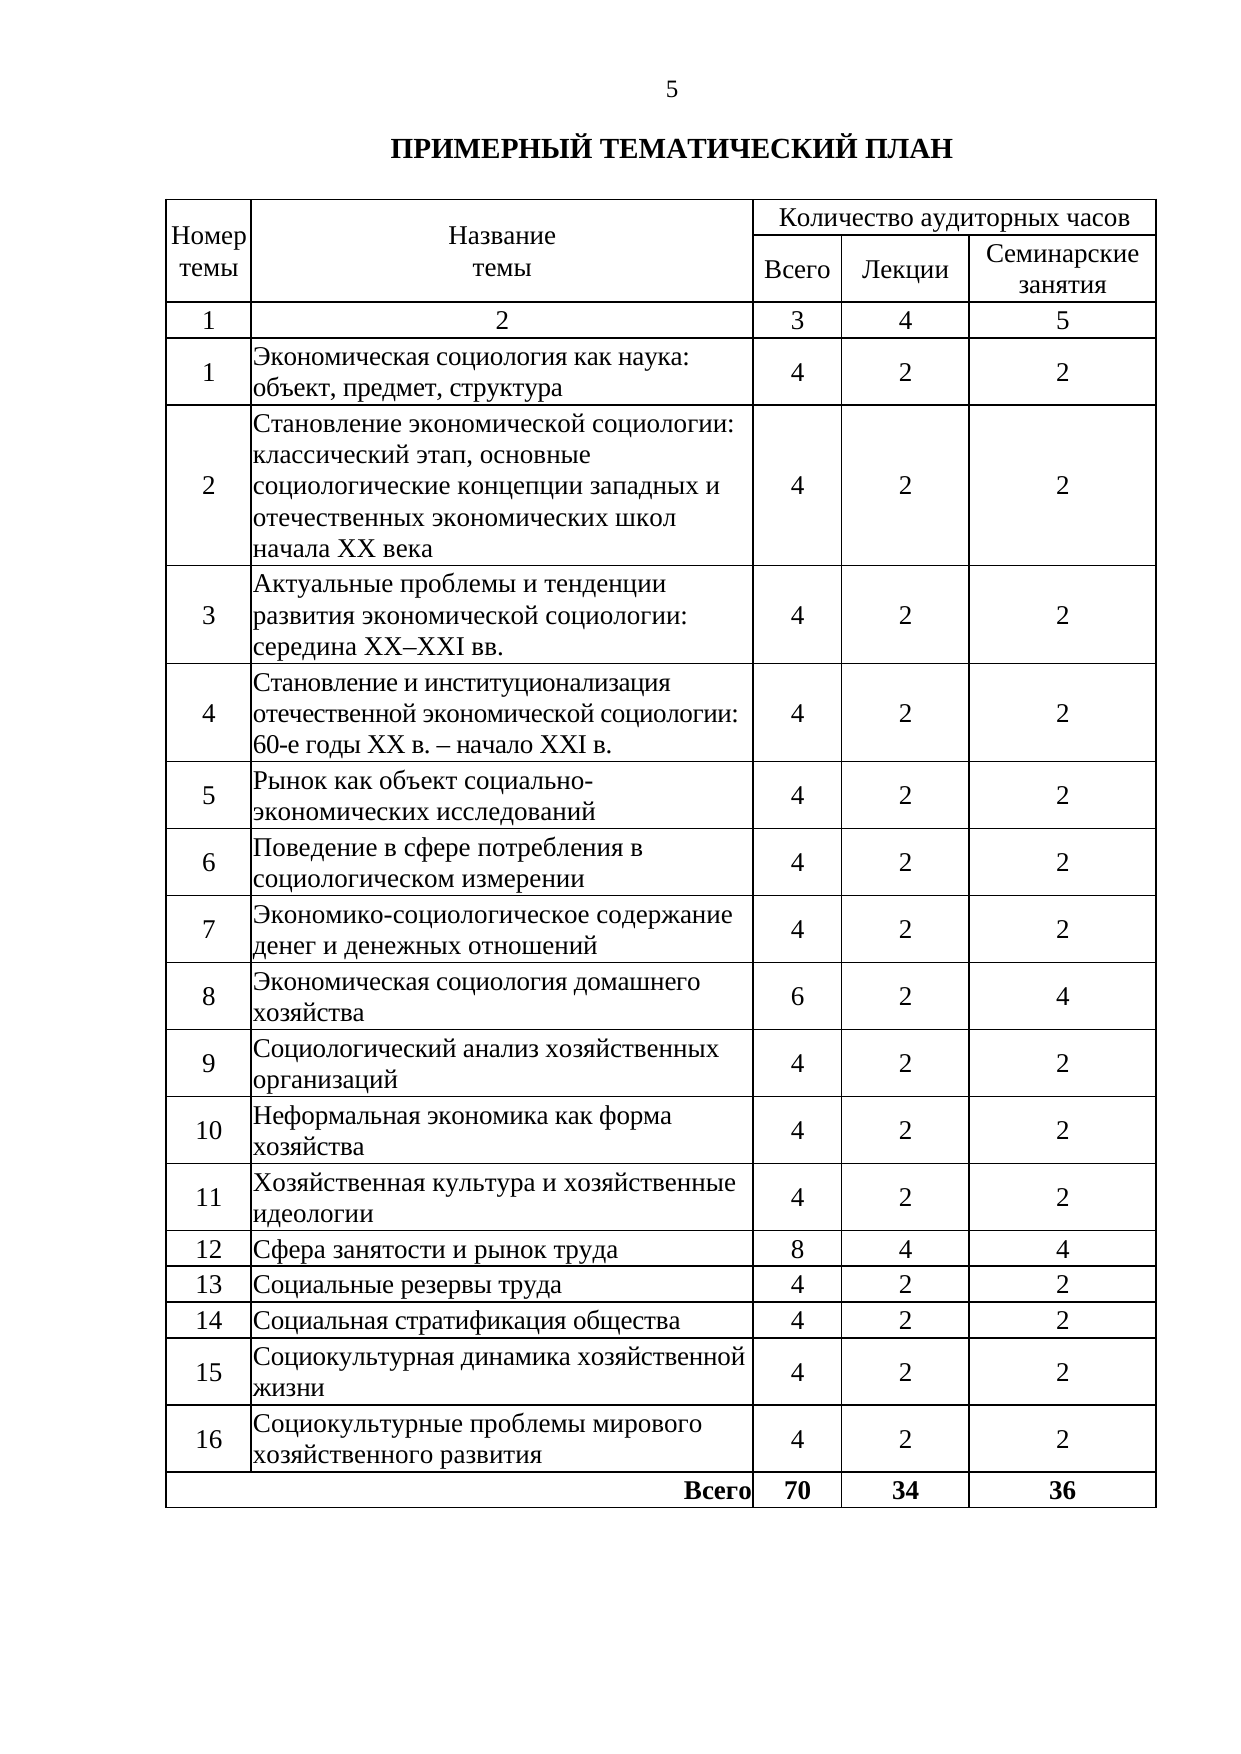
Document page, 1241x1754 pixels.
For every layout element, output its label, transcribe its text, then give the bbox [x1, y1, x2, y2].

table_cell Актуальные проблемы и тенденции развития экономической социологии: середина ХХ–XXI вв. [252, 566, 752, 663]
table_cell Становление экономической социологии: классический этап, основные социологические концепции западных и отечественных экономических школ начала ХХ века [252, 406, 752, 564]
table_cell 5 [970, 303, 1155, 337]
table_cell 70 [754, 1473, 841, 1507]
table_cell Всего [167, 1473, 752, 1507]
table_cell 2 [842, 566, 968, 663]
table_cell 4 [970, 963, 1155, 1029]
table_cell Социальная стратификация общества [252, 1303, 752, 1337]
table_cell 3 [754, 303, 841, 337]
table_cell 2 [842, 1164, 968, 1229]
table_header Номер темы [167, 200, 250, 301]
table_cell 2 [167, 406, 250, 564]
table_header Название темы [252, 200, 752, 301]
table_cell 4 [842, 303, 968, 337]
table_cell 8 [167, 963, 250, 1029]
table_cell 1 [167, 339, 250, 404]
table_cell 36 [970, 1473, 1155, 1507]
table_cell 2 [970, 1303, 1155, 1337]
table_cell Лекции [842, 236, 968, 301]
table_cell 4 [754, 1406, 841, 1471]
table_cell 4 [167, 664, 250, 761]
table_cell 4 [754, 1164, 841, 1229]
table_cell 2 [970, 664, 1155, 761]
table_cell Всего [754, 236, 841, 301]
text ПРИМЕРНЫЙ ТЕМАТИЧЕСКИЙ ПЛАН [177, 131, 1167, 165]
table_cell 4 [754, 1267, 841, 1301]
table_cell 2 [842, 963, 968, 1029]
table_cell 4 [754, 896, 841, 962]
table_cell 16 [167, 1406, 250, 1471]
table_cell 8 [754, 1231, 841, 1265]
table_cell 2 [842, 406, 968, 564]
table_cell 14 [167, 1303, 250, 1337]
table_cell 4 [970, 1231, 1155, 1265]
table_cell 2 [970, 1339, 1155, 1404]
table_cell 2 [970, 406, 1155, 564]
table_cell 2 [842, 339, 968, 404]
table_cell Экономическая социология как наука: объект, предмет, структура [252, 339, 752, 404]
table_cell 6 [167, 829, 250, 895]
table_cell Семинарские занятия [970, 236, 1155, 301]
table_cell 2 [842, 1303, 968, 1337]
table_cell 2 [970, 829, 1155, 895]
table_cell 4 [754, 1339, 841, 1404]
table_cell Рынок как объект социально-экономических исследований [252, 762, 752, 828]
table_cell Экономическая социология домашнего хозяйства [252, 963, 752, 1029]
table_cell 4 [842, 1231, 968, 1265]
table_cell 2 [842, 762, 968, 828]
table_cell 7 [167, 896, 250, 962]
table_cell 13 [167, 1267, 250, 1301]
table_cell 2 [842, 1097, 968, 1163]
table_cell Неформальная экономика как форма хозяйства [252, 1097, 752, 1163]
table_cell 2 [842, 829, 968, 895]
table_cell 2 [970, 1267, 1155, 1301]
table_cell 1 [167, 303, 250, 337]
table_cell 2 [970, 339, 1155, 404]
table_cell Хозяйственная культура и хозяйственные идеологии [252, 1164, 752, 1229]
table_cell 10 [167, 1097, 250, 1163]
table_cell 2 [970, 1164, 1155, 1229]
table_cell 6 [754, 963, 841, 1029]
table_cell 2 [842, 1030, 968, 1096]
table_cell 3 [167, 566, 250, 663]
table_cell Социокультурная динамика хозяйственной жизни [252, 1339, 752, 1404]
table_cell 2 [842, 1339, 968, 1404]
table_cell 4 [754, 829, 841, 895]
table_cell Социокультурные проблемы мирового хозяйственного развития [252, 1406, 752, 1471]
table_cell 2 [842, 896, 968, 962]
table_cell 15 [167, 1339, 250, 1404]
table_cell 2 [252, 303, 752, 337]
table_cell 4 [754, 1097, 841, 1163]
table_cell 5 [167, 762, 250, 828]
table_cell 2 [970, 1030, 1155, 1096]
table_cell Поведение в сфере потребления в социологическом измерении [252, 829, 752, 895]
table_cell 4 [754, 339, 841, 404]
table_cell 2 [842, 664, 968, 761]
table_cell 4 [754, 1303, 841, 1337]
table_cell 34 [842, 1473, 968, 1507]
table_header Количество аудиторных часов [754, 200, 1155, 234]
table_cell 12 [167, 1231, 250, 1265]
table_cell 2 [970, 762, 1155, 828]
table_cell Экономико-социологическое содержание денег и денежных отношений [252, 896, 752, 962]
table_cell 2 [970, 896, 1155, 962]
table_cell 2 [970, 1406, 1155, 1471]
table_cell 2 [842, 1267, 968, 1301]
table_cell 4 [754, 406, 841, 564]
table_cell 4 [754, 762, 841, 828]
table_cell Социальные резервы труда [252, 1267, 752, 1301]
table_cell 4 [754, 566, 841, 663]
table_cell 2 [970, 566, 1155, 663]
table_cell Социологический анализ хозяйственных организаций [252, 1030, 752, 1096]
table_cell 2 [970, 1097, 1155, 1163]
table_cell 9 [167, 1030, 250, 1096]
table_cell 4 [754, 664, 841, 761]
table_cell 2 [842, 1406, 968, 1471]
table_cell 4 [754, 1030, 841, 1096]
table_cell 11 [167, 1164, 250, 1229]
table_cell Становление и институционализация отечественной экономической социологии: 60-е годы ХХ в. – начало XXI в. [252, 664, 752, 761]
table_cell Сфера занятости и рынок труда [252, 1231, 752, 1265]
